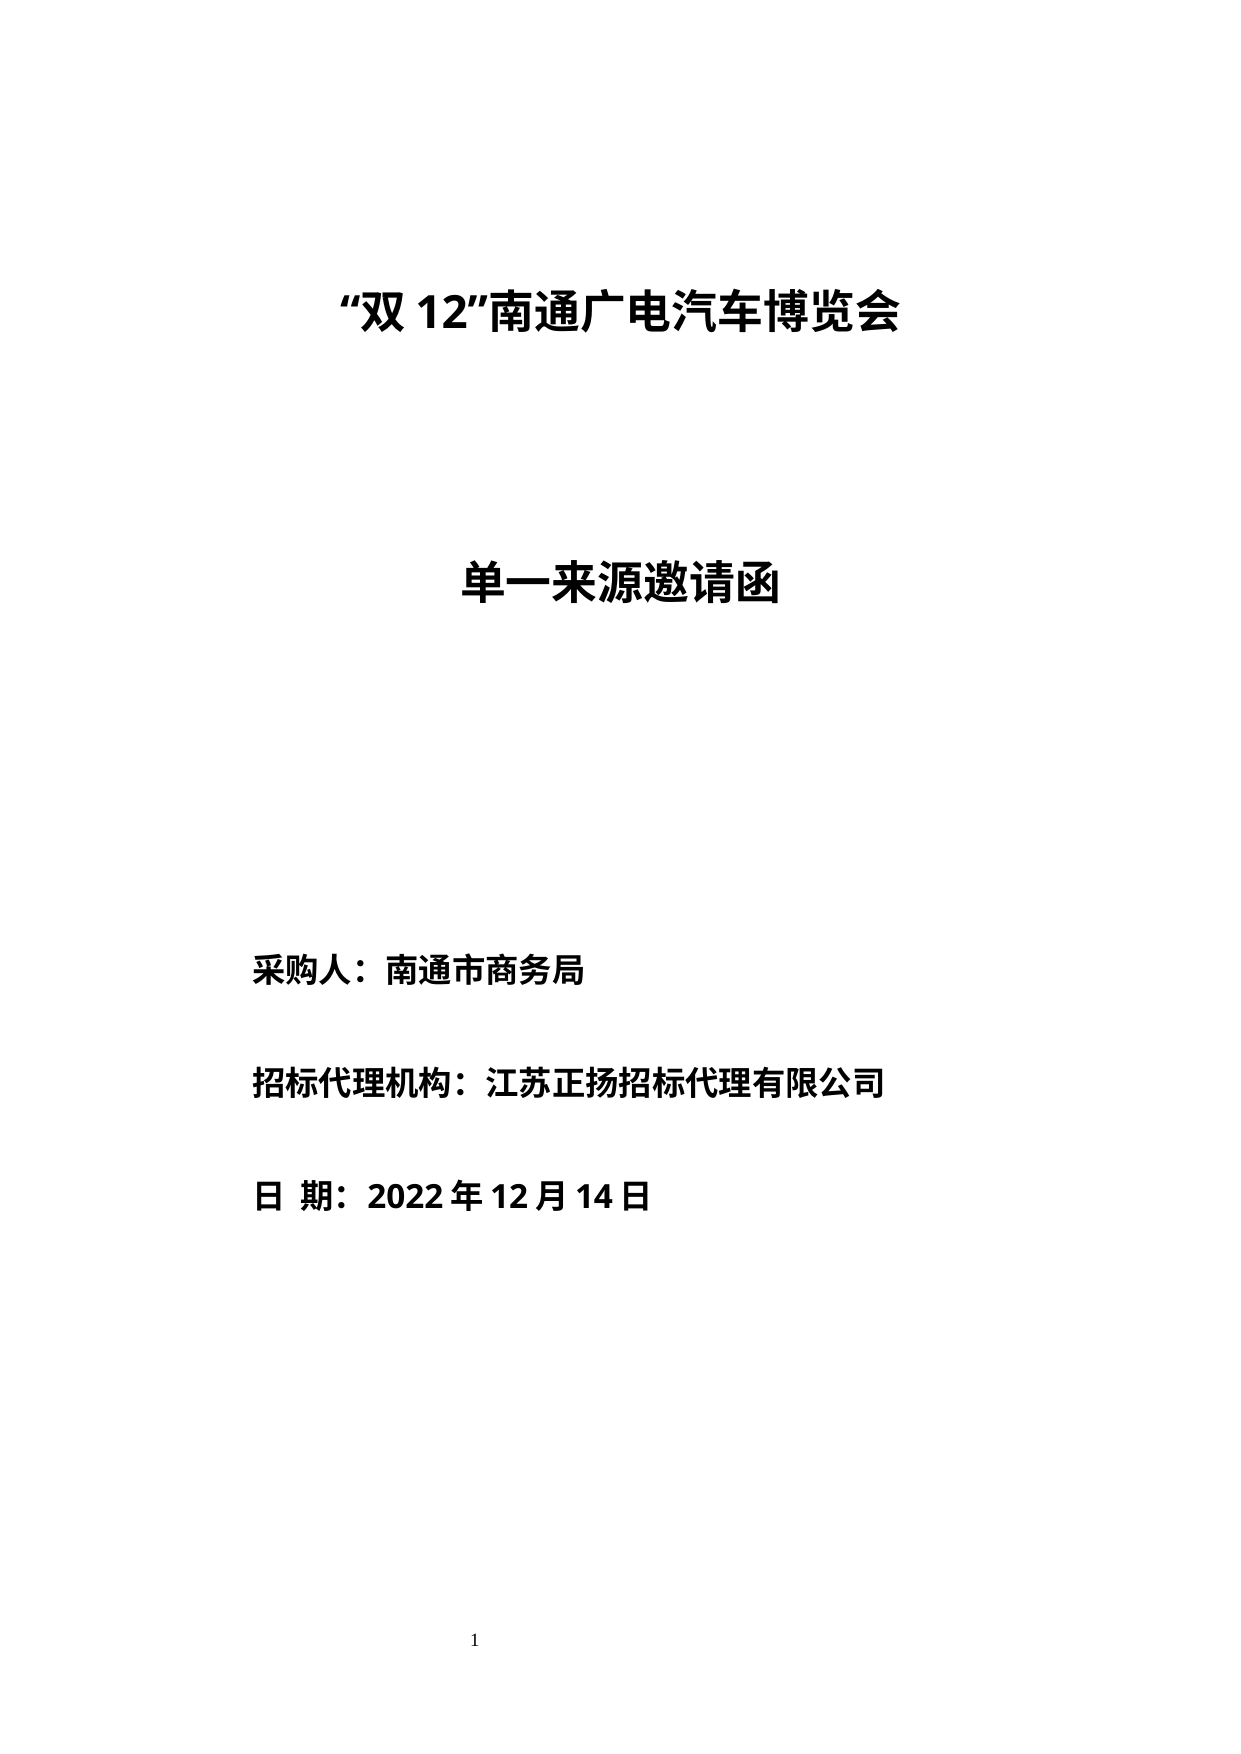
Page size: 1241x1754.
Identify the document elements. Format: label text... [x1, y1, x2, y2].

text 采购人：南通市商务局 [118, 936, 1122, 1001]
text 单一来源邀请函 [118, 556, 1122, 611]
text 招标代理机构：江苏正扬招标代理有限公司 [118, 1049, 1122, 1114]
text “双12”南通广电汽车博览会 [118, 286, 1122, 340]
text 日 期：2022年12月14日 [118, 1162, 1122, 1227]
